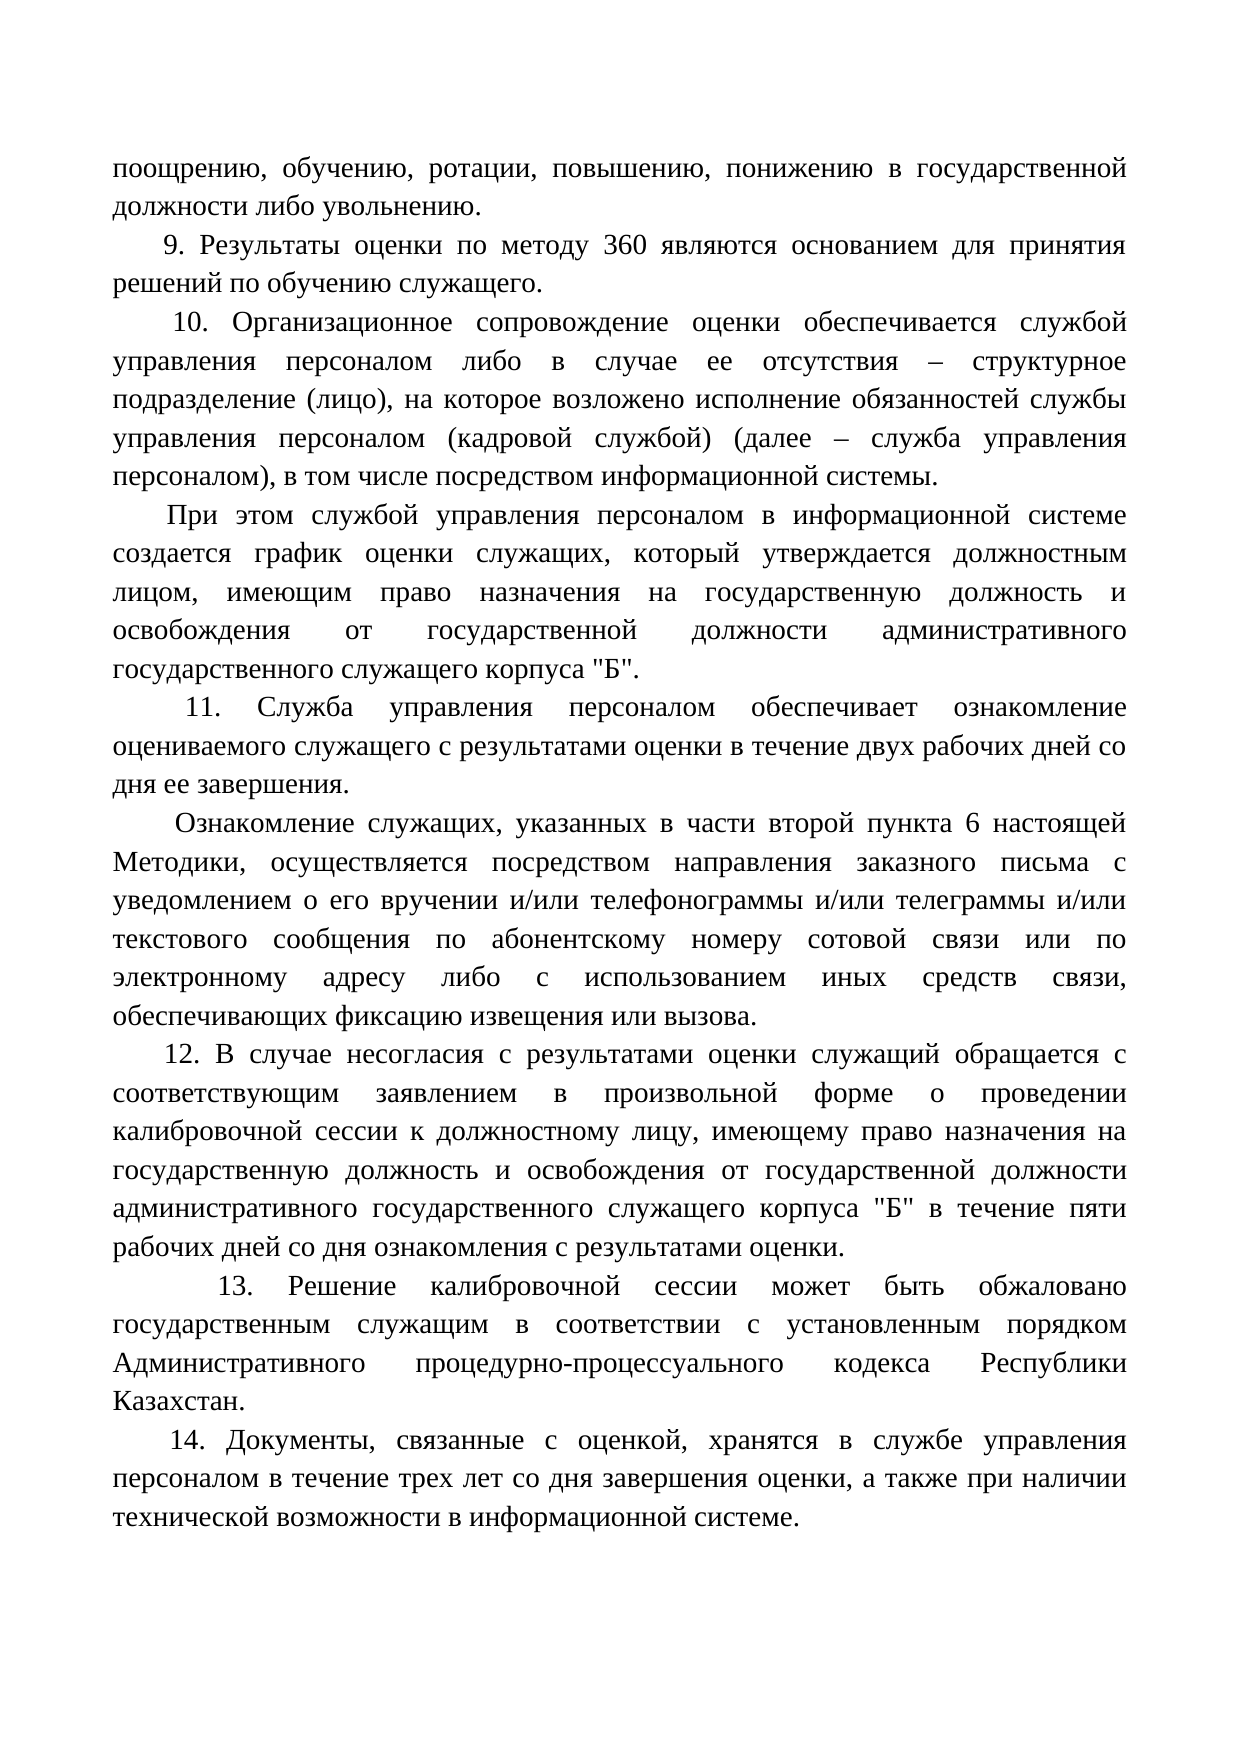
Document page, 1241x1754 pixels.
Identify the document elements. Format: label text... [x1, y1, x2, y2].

text 12. В случае несогласия с результатами оценки служащий обращается с соответствующим заявлением в произвольной форме о проведении калибровочной сессии к должностному лицу, имеющему право назначения на государственную должность и освобождения от государственной должности административного государственного служащего корпуса "Б" в течение пяти рабочих дней со дня ознакомления с результатами оценки. [112, 1036, 1128, 1263]
text 10. Организационное сопровождение оценки обеспечивается службой управления персоналом либо в случае ее отсутствия – структурное подразделение (лицо), на которое возложено исполнение обязанностей службы управления персоналом (кадровой службой) (далее – служба управления персоналом), в том числе посредством информационной системы. [112, 304, 1128, 492]
text При этом службой управления персоналом в информационной системе создается график оценки служащих, который утверждается должностным лицом, имеющим право назначения на государственную должность и освобождения от государственной должности административного государственного служащего корпуса "Б". [112, 497, 1128, 684]
text 13. Решение калибровочной сессии может быть обжаловано государственным служащим в соответствии с установленным порядком Административного процедурно-процессуального кодекса Республики Казахстан. [112, 1268, 1128, 1417]
text 14. Документы, связанные с оценкой, хранятся в службе управления персоналом в течение трех лет со дня завершения оценки, а также при наличии технической возможности в информационной системе. [112, 1422, 1128, 1532]
text 9. Результаты оценки по методу 360 являются основанием для принятия решений по обучению служащего. [112, 227, 1128, 299]
text 11. Служба управления персоналом обеспечивает ознакомление оцениваемого служащего с результатами оценки в течение двух рабочих дней со дня ее завершения. [112, 689, 1128, 800]
text Ознакомление служащих, указанных в части второй пункта 6 настоящей Методики, осуществляется посредством направления заказного письма с уведомлением о его вручении и/или телефонограммы и/или телеграммы и/или текстового сообщения по абонентскому номеру сотовой связи или по электронному адресу либо с использованием иных средств связи, обеспечивающих фиксацию извещения или вызова. [112, 805, 1128, 1031]
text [112, 150, 1128, 222]
